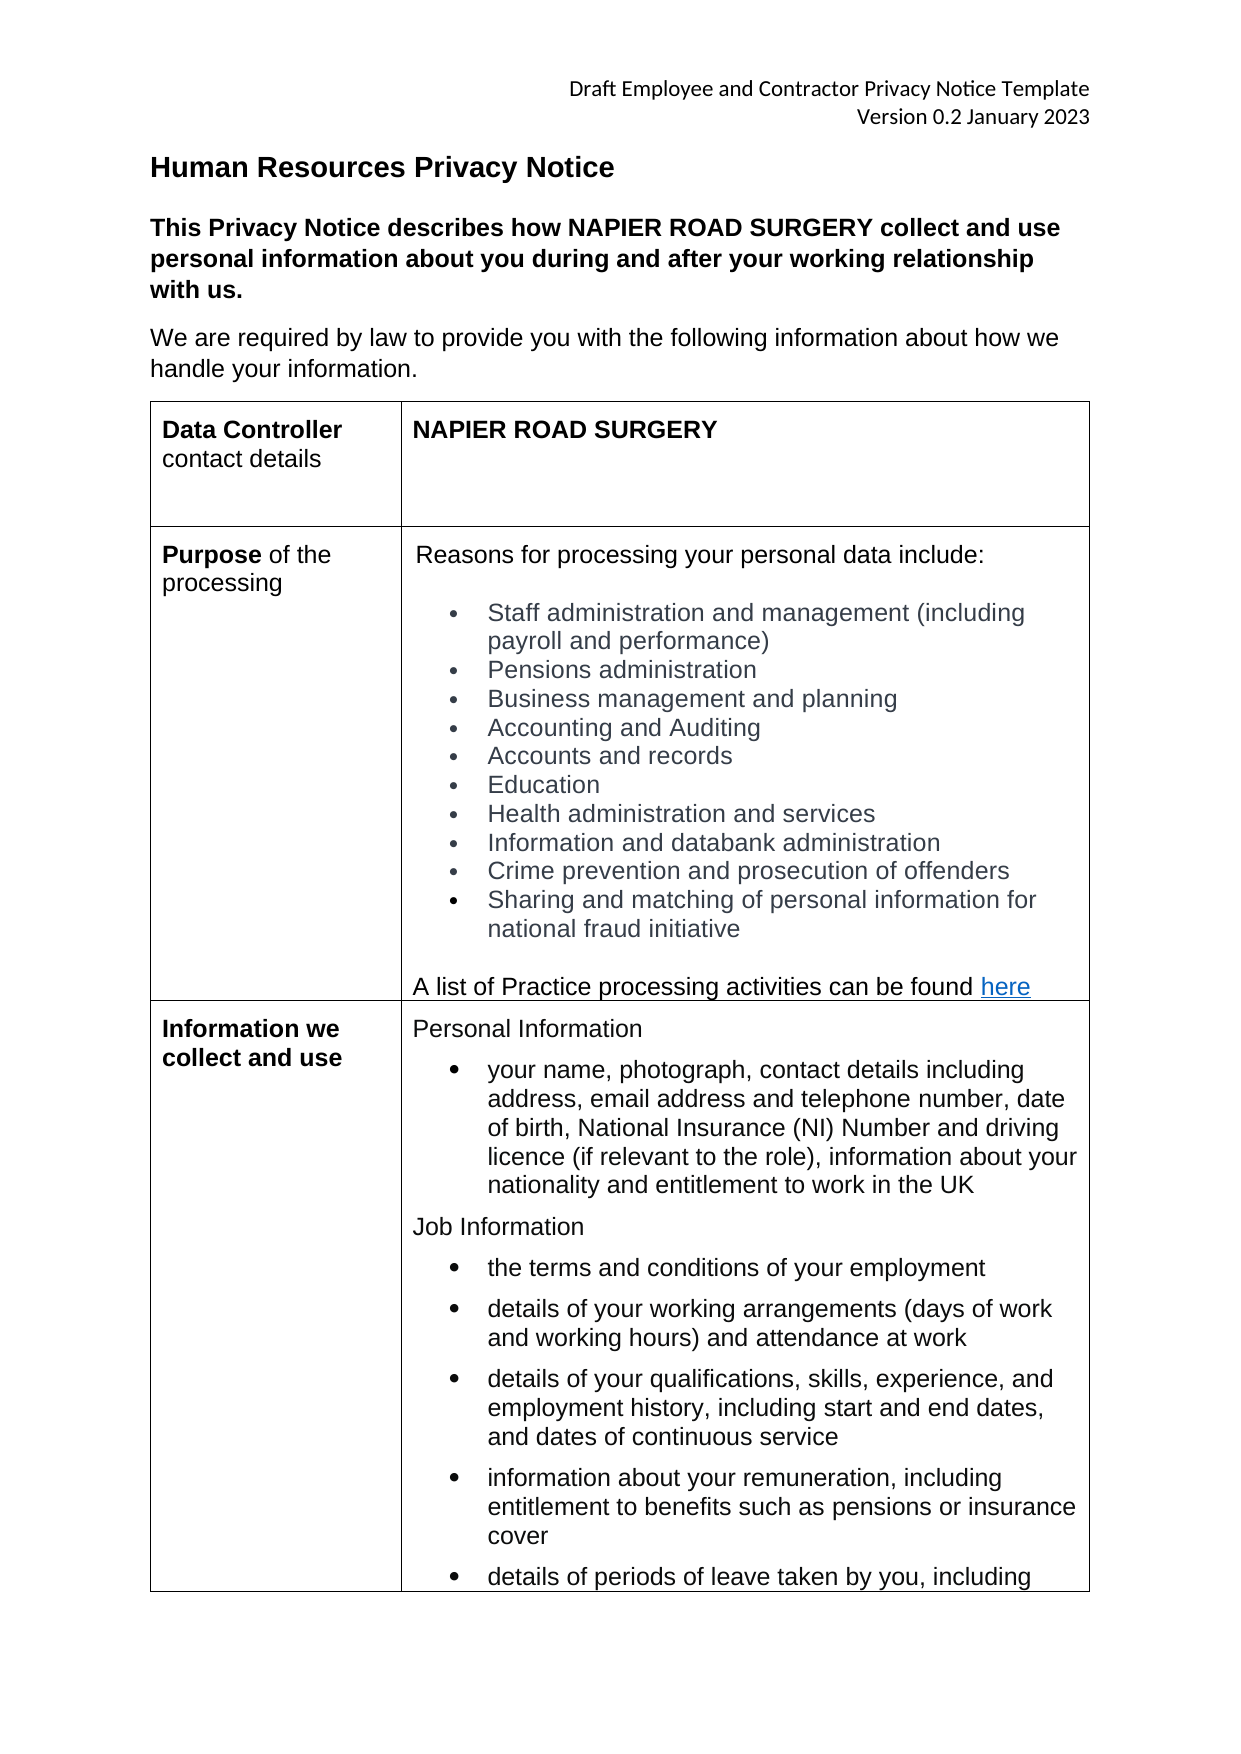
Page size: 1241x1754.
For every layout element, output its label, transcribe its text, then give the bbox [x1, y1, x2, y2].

table_header Data Controller contact details [151, 402, 401, 526]
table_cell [402, 1001, 1089, 1591]
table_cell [151, 1001, 401, 1591]
text Human Resources Privacy Notice [150, 150, 1090, 183]
table_cell Purpose of the processing [151, 527, 401, 1000]
table_header NAPIER ROAD SURGERY [402, 402, 1089, 526]
text We are required by law to provide you with the following information about how we handle your information. [150, 322, 1090, 382]
text This Privacy Notice describes how NAPIER ROAD SURGERY collect and use personal information about you during and after your working relationship with us. [150, 213, 1090, 303]
table_cell Reasons for processing your personal data include: Staff administration and management (including payroll and performance) Pensions administration Business management and planning Accounting and Auditing Accounts and records Education Health administration and services Information and databank administration Crime prevention and prosecution of offenders Sharing and matching of personal information for national fraud initiative A list of Practice processing activities can be found here [402, 527, 1089, 1000]
